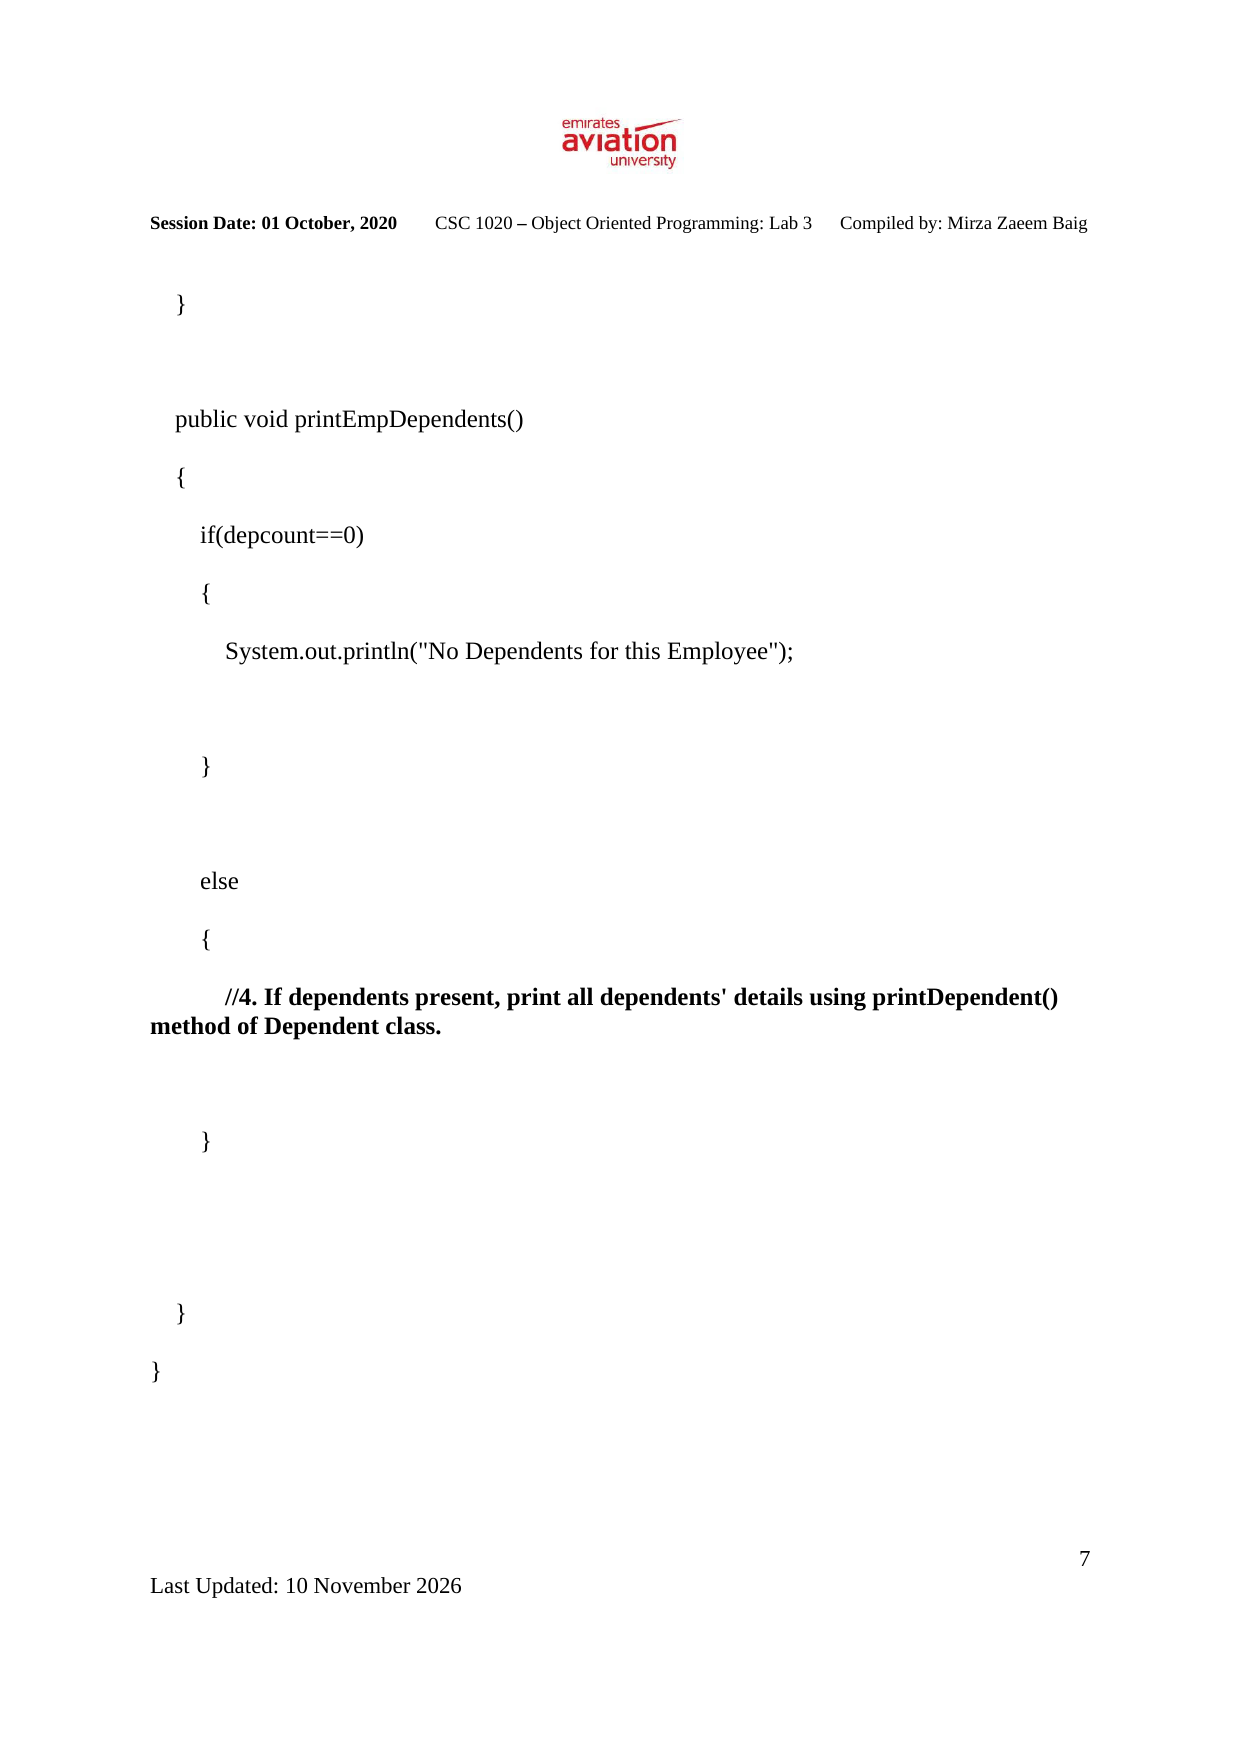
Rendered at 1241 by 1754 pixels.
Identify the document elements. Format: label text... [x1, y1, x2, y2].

text //4. If dependents present, print all dependents' details using printDependent() method of Dependent class. [150, 982, 1090, 1039]
text public void printEmpDependents() [150, 404, 1090, 433]
text } [150, 1126, 1090, 1154]
text if(depcount==0) [150, 520, 1090, 549]
text } [150, 1298, 1090, 1327]
text { [150, 578, 1090, 607]
text System.out.println("No Dependents for this Employee"); [150, 636, 1090, 665]
text } [150, 1356, 1090, 1385]
text } [150, 289, 1090, 318]
text else [150, 866, 1090, 895]
picture [551, 75, 689, 212]
text { [150, 462, 1090, 491]
text { [150, 924, 1090, 953]
text } [150, 751, 1090, 780]
